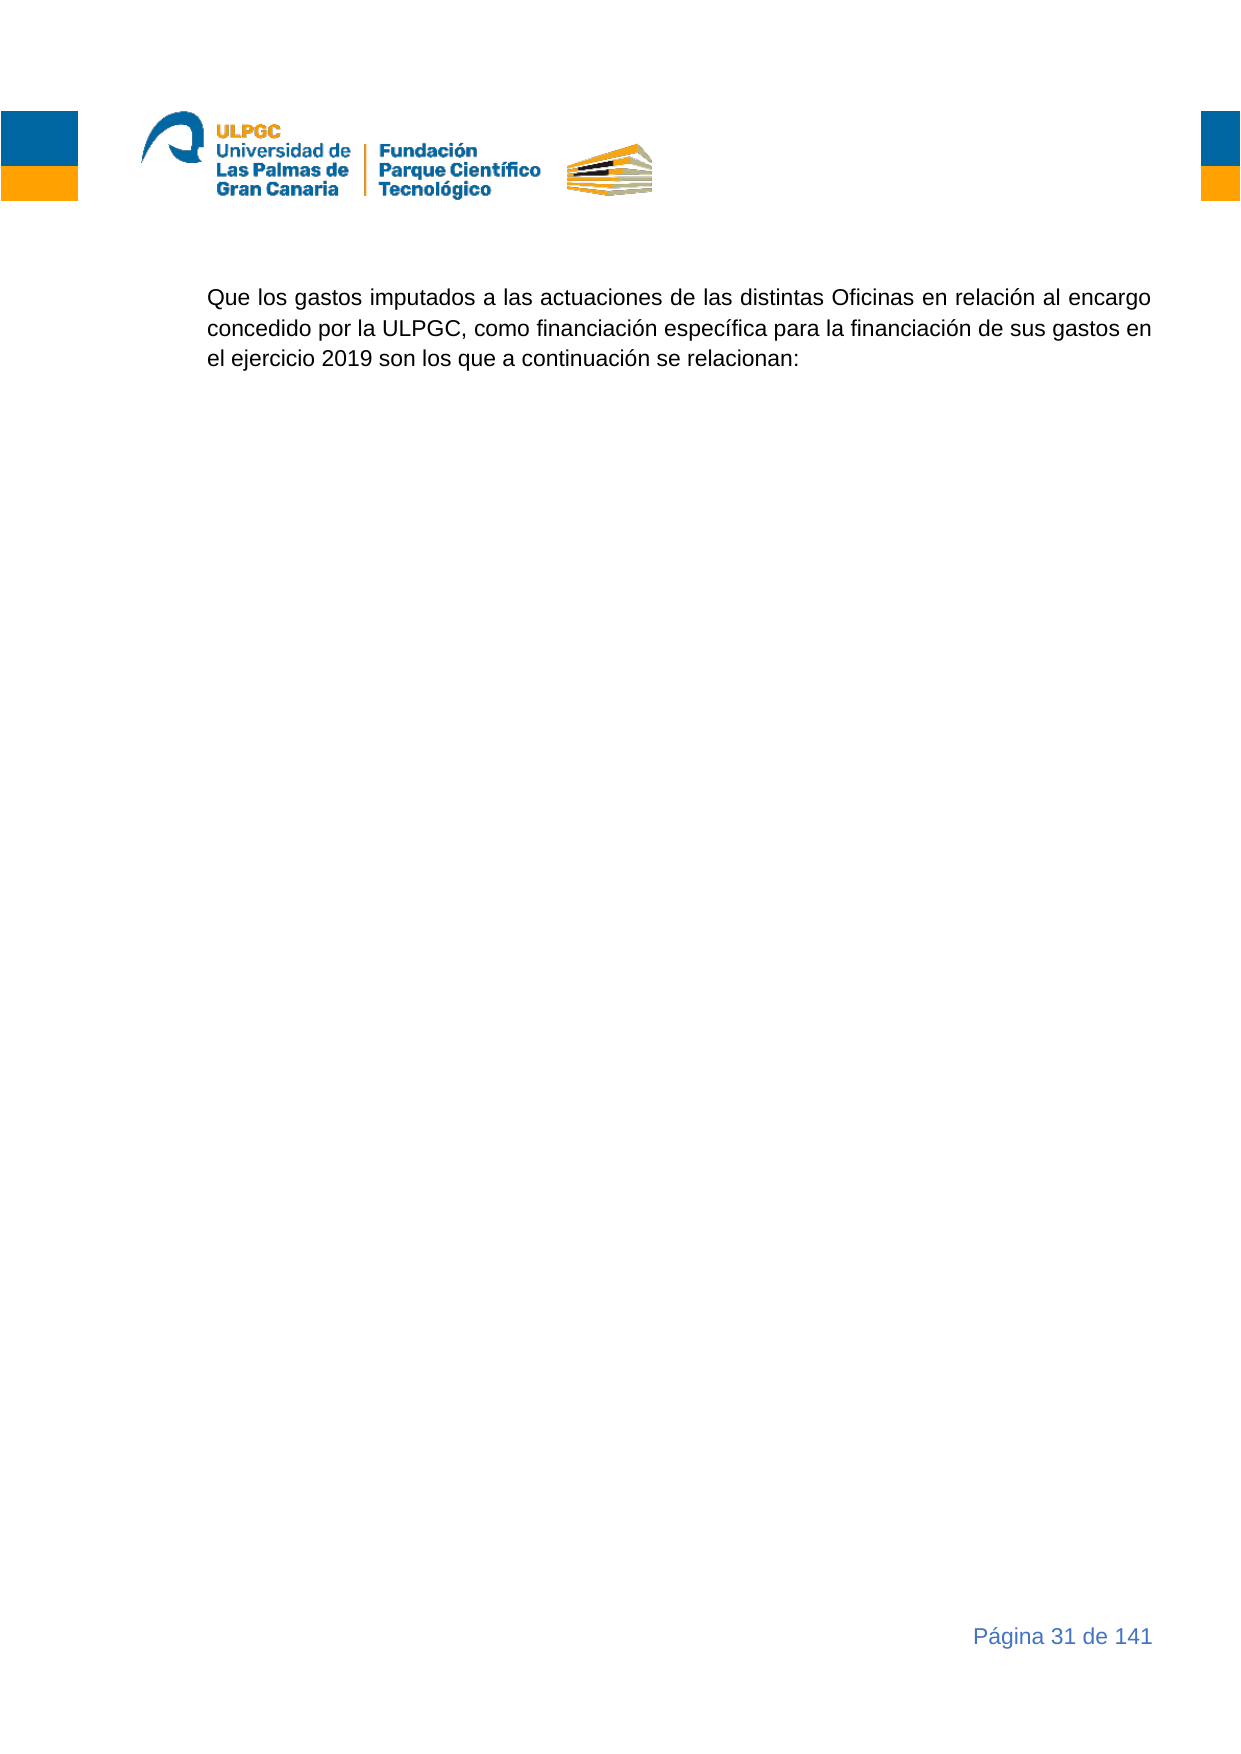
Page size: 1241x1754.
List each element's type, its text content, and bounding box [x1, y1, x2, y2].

text Que los gastos imputados a las actuaciones de las distintas Oficinas en relación al encargo concedido por la ULPGC, como financiación específica para la financiación de sus gastos en el ejercicio 2019 son los que a continuación se relacionan: [207, 284, 1152, 371]
picture [114, 85, 680, 223]
